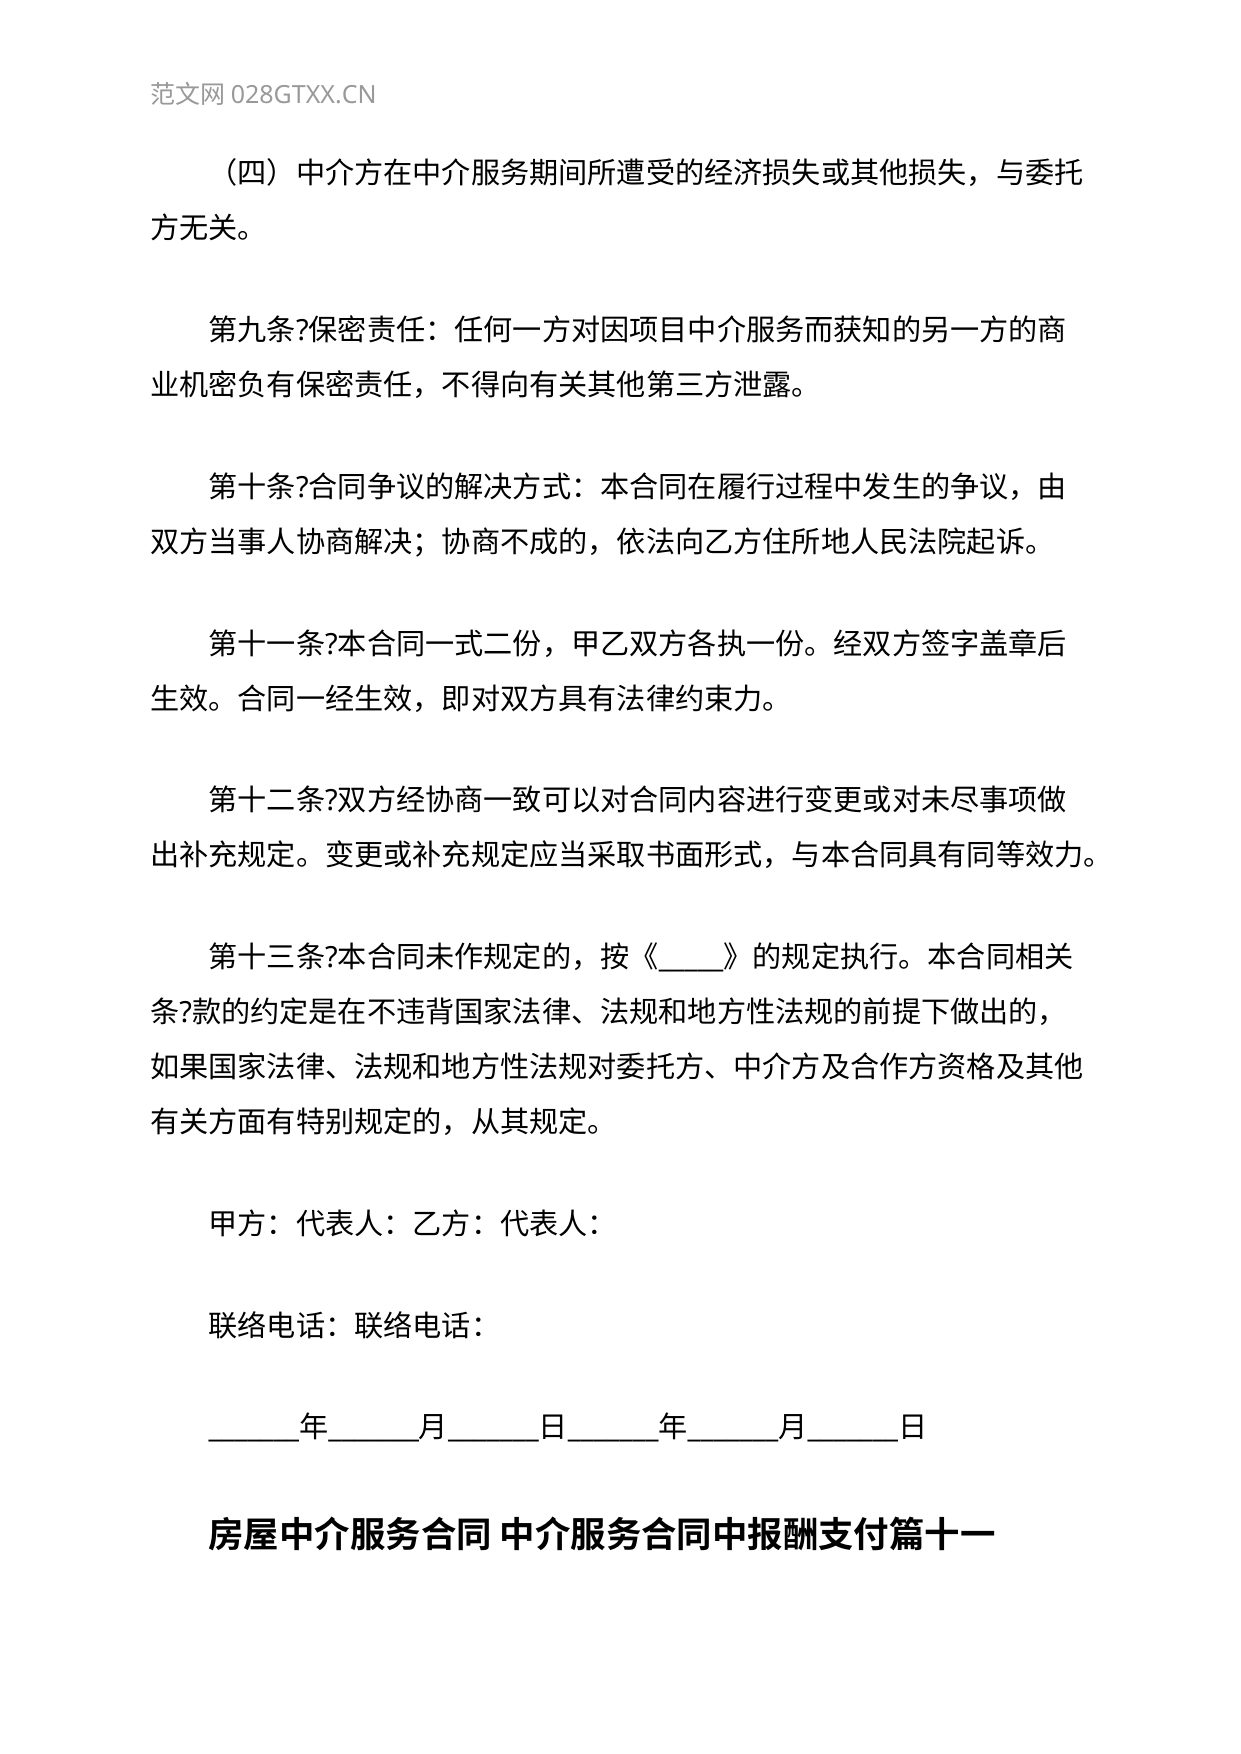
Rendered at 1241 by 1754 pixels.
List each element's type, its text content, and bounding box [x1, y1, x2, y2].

text 联络电话：联络电话： [150, 1302, 1090, 1344]
text _______年_______月_______日_______年_______月_______日 [150, 1404, 1090, 1446]
text 第十三条?本合同未作规定的，按《_____》的规定执行。本合同相关条?款的约定是在不违背国家法律、法规和地方性法规的前提下做出的，如果国家法律、法规和地方性法规对委托方、中介方及合作方资格及其他有关方面有特别规定的，从其规定。 [150, 934, 1090, 1141]
text 第十二条?双方经协商一致可以对合同内容进行变更或对未尽事项做出补充规定。变更或补充规定应当采取书面形式，与本合同具有同等效力。 [150, 777, 1090, 874]
text 第十一条?本合同一式二份，甲乙双方各执一份。经双方签字盖章后生效。合同一经生效，即对双方具有法律约束力。 [150, 620, 1090, 717]
text 第十条?合同争议的解决方式：本合同在履行过程中发生的争议，由双方当事人协商解决；协商不成的，依法向乙方住所地人民法院起诉。 [150, 463, 1090, 561]
text 第九条?保密责任：任何一方对因项目中介服务而获知的另一方的商业机密负有保密责任，不得向有关其他第三方泄露。 [150, 307, 1090, 404]
text （四）中介方在中介服务期间所遭受的经济损失或其他损失，与委托方无关。 [150, 150, 1090, 247]
text 甲方：代表人：乙方：代表人： [150, 1200, 1090, 1243]
text 房屋中介服务合同 中介服务合同中报酬支付篇十一 [150, 1506, 1090, 1557]
